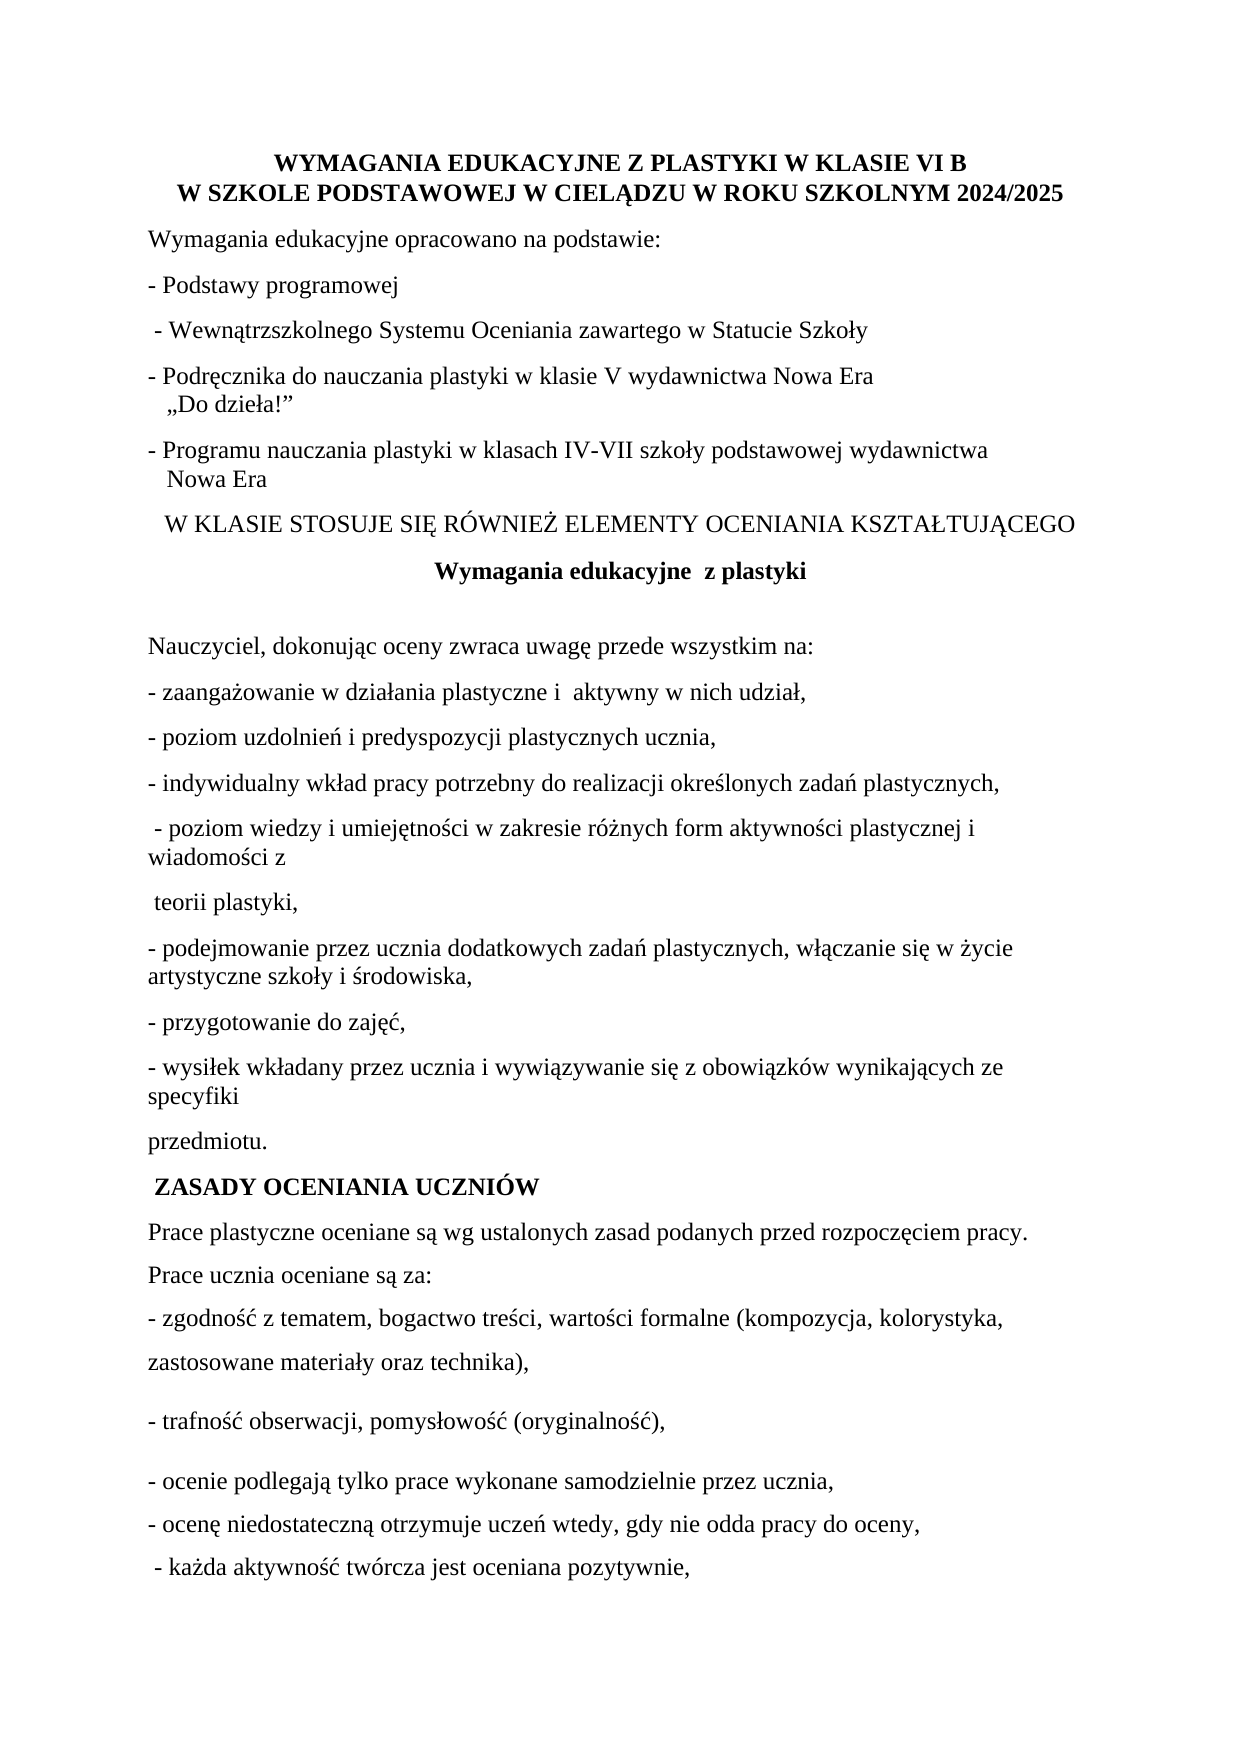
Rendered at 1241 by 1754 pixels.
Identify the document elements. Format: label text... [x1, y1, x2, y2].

text ZASADY OCENIANIA UCZNIÓW [148, 1172, 1093, 1201]
text W KLASIE STOSUJE SIĘ RÓWNIEŻ ELEMENTY OCENIANIA KSZTAŁTUJĄCEGO [148, 509, 1093, 538]
text - Wewnątrzszkolnego Systemu Oceniania zawartego w Statucie Szkoły [148, 315, 1093, 344]
text Prace plastyczne oceniane są wg ustalonych zasad podanych przed rozpoczęciem pracy. Prace ucznia oceniane są za: - zgodność z tematem, bogactwo treści, wartości formalne (kompozycja, kolorystyka, zastosowane materiały oraz technika), [148, 1217, 1093, 1375]
text - trafność obserwacji, pomysłowość (oryginalność), [148, 1406, 1093, 1435]
text WYMAGANIA EDUKACYJNE Z PLASTYKI W KLASIE VI B W SZKOLE PODSTAWOWEJ W CIELĄDZU W ROKU SZKOLNYM 2024/2025 [148, 148, 1093, 206]
text - Programu nauczania plastyki w klasach IV-VII szkoły podstawowej wydawnictwa Nowa Era [148, 435, 1093, 492]
text - Podręcznika do nauczania plastyki w klasie V wydawnictwa Nowa Era „Do dzieła!” [148, 361, 1093, 418]
text - zaangażowanie w działania plastyczne i aktywny w nich udział, [148, 677, 1093, 706]
text - poziom wiedzy i umiejętności w zakresie różnych form aktywności plastycznej i wiadomości z [148, 813, 1093, 871]
text przedmiotu. [148, 1126, 1093, 1155]
text - przygotowanie do zajęć, [148, 1007, 1093, 1036]
text Wymagania edukacyjne z plastyki [148, 556, 1093, 584]
text Nauczyciel, dokonując oceny zwraca uwagę przede wszystkim na: [148, 603, 1093, 660]
text - podejmowanie przez ucznia dodatkowych zadań plastycznych, włączanie się w życie artystyczne szkoły i środowiska, [148, 933, 1093, 990]
text - indywidualny wkład pracy potrzebny do realizacji określonych zadań plastycznych, [148, 768, 1093, 796]
text - poziom uzdolnień i predyspozycji plastycznych ucznia, [148, 722, 1093, 751]
text Wymagania edukacyjne opracowano na podstawie: [148, 224, 1093, 253]
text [148, 1466, 1093, 1581]
text teorii plastyki, [148, 887, 1093, 916]
text - Podstawy programowej [148, 270, 1093, 299]
text - wysiłek wkładany przez ucznia i wywiązywanie się z obowiązków wynikających ze specyfiki [148, 1052, 1093, 1110]
